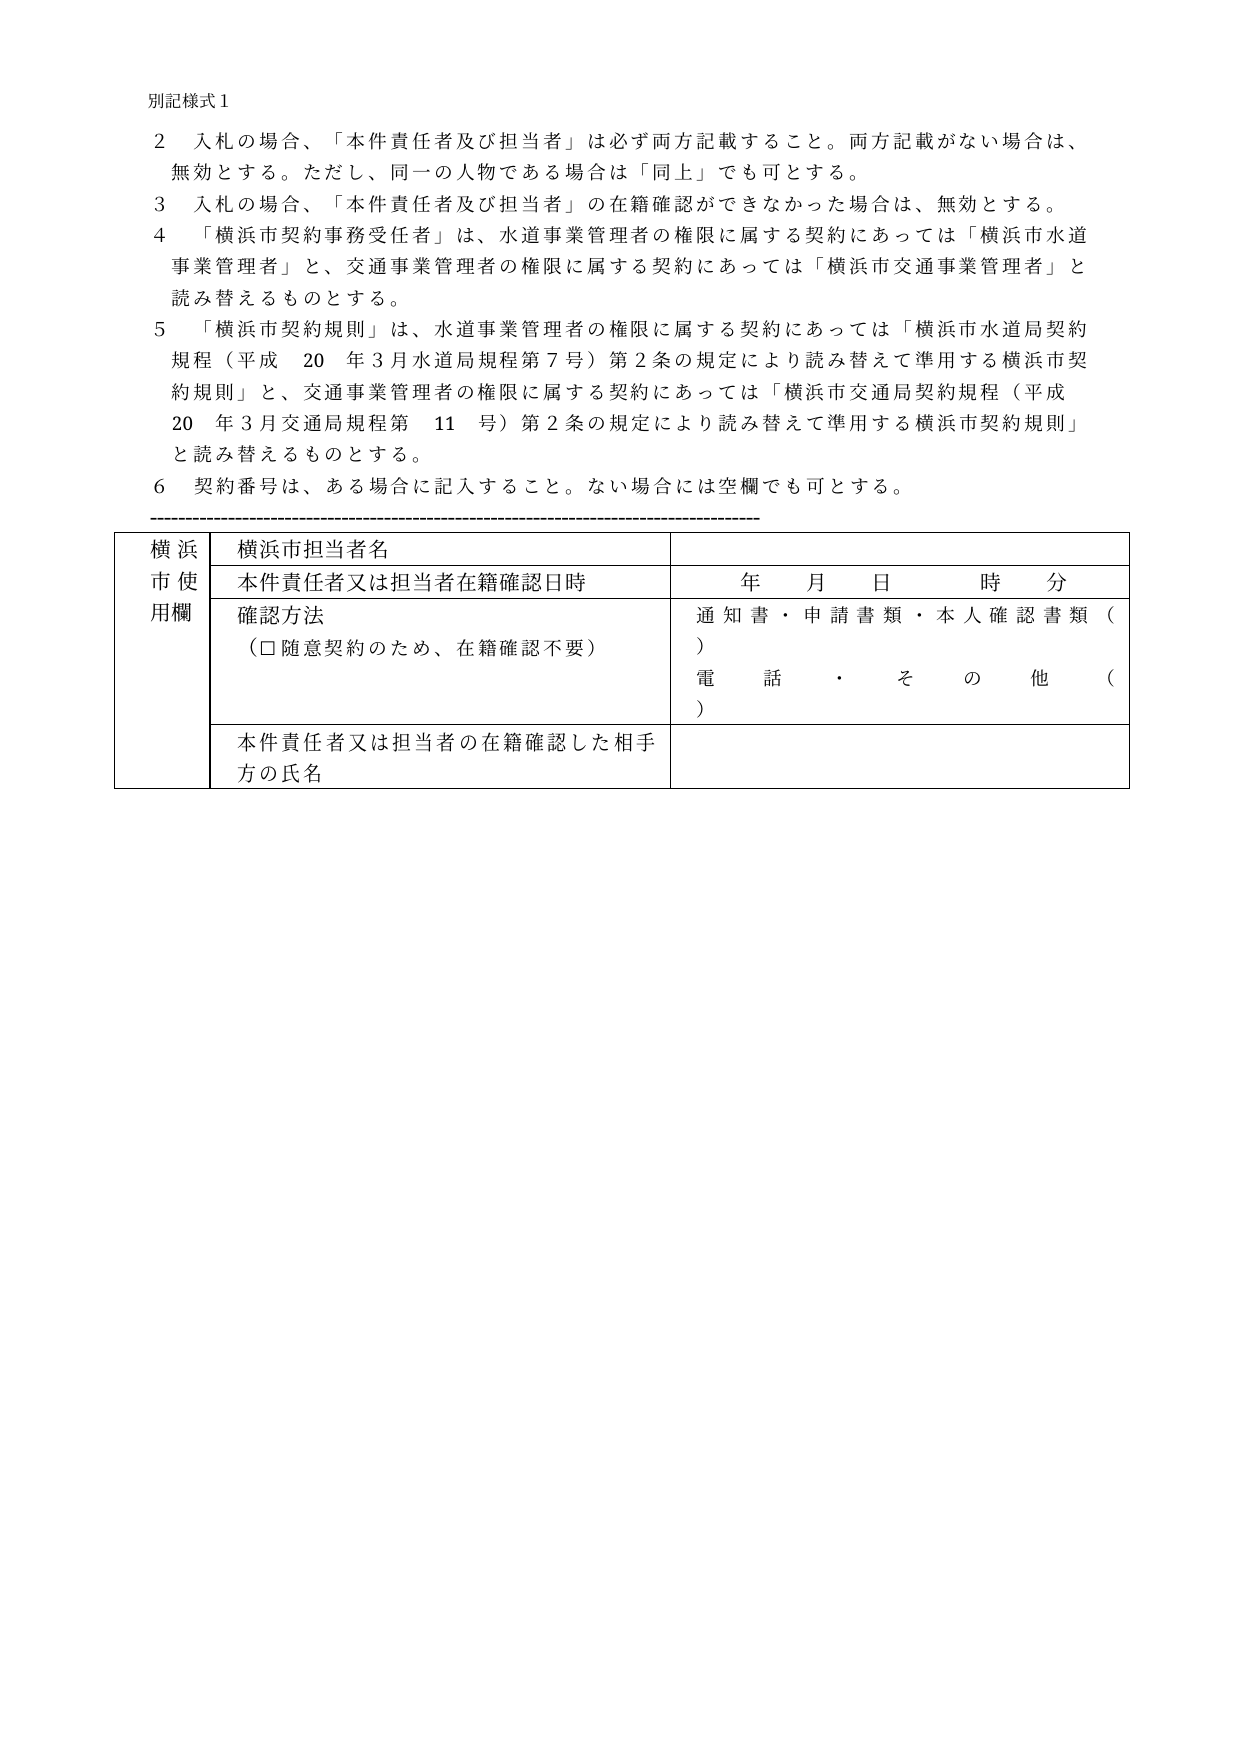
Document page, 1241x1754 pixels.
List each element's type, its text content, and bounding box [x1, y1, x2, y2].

table_cell 本件責任者又は担当者在籍確認日時 [211, 566, 670, 598]
table_header 横浜市担当者名 [211, 533, 670, 564]
text ５ 「横浜市契約規則」は、水道事業管理者の権限に属する契約にあっては「横浜市水道局契約規程（平成20年３月水道局規程第７号）第２条の規定により読み替えて準用する横浜市契約規則」と、交通事業管理者の権限に属する契約にあっては「横浜市交通局契約規程（平成20年３月交通局規程第11号）第２条の規定により読み替えて準用する横浜市契約規則」と読み替えるものとする。 [150, 313, 1090, 469]
table_cell 年 月 日 時 分 [671, 566, 1129, 598]
text ３ 入札の場合、「本件責任者及び担当者」の在籍確認ができなかった場合は、無効とする。 [150, 187, 1090, 218]
text ２ 入札の場合、「本件責任者及び担当者」は必ず両方記載すること。両方記載がない場合は、無効とする。ただし、同一の人物である場合は「同上」でも可とする。 [150, 124, 1090, 187]
table_cell 本件責任者又は担当者の在籍確認した相手方の氏名 [211, 725, 670, 788]
table_header 横浜市使用欄 [115, 533, 209, 788]
table_cell 通知書・申請書類・本人確認書類（ ） 電話・その他（ ） [671, 599, 1129, 724]
table_cell 確認方法 （随意契約のため、在籍確認不要） [211, 599, 670, 724]
text ４ 「横浜市契約事務受任者」は、水道事業管理者の権限に属する契約にあっては「横浜市水道事業管理者」と、交通事業管理者の権限に属する契約にあっては「横浜市交通事業管理者」と読み替えるものとする。 [150, 218, 1090, 313]
table_header [671, 533, 1129, 564]
text -------------------------------------------------------------------------------------- [150, 501, 1090, 532]
table_cell [671, 725, 1129, 788]
text ６ 契約番号は、ある場合に記入すること。ない場合には空欄でも可とする。 [150, 469, 1090, 501]
